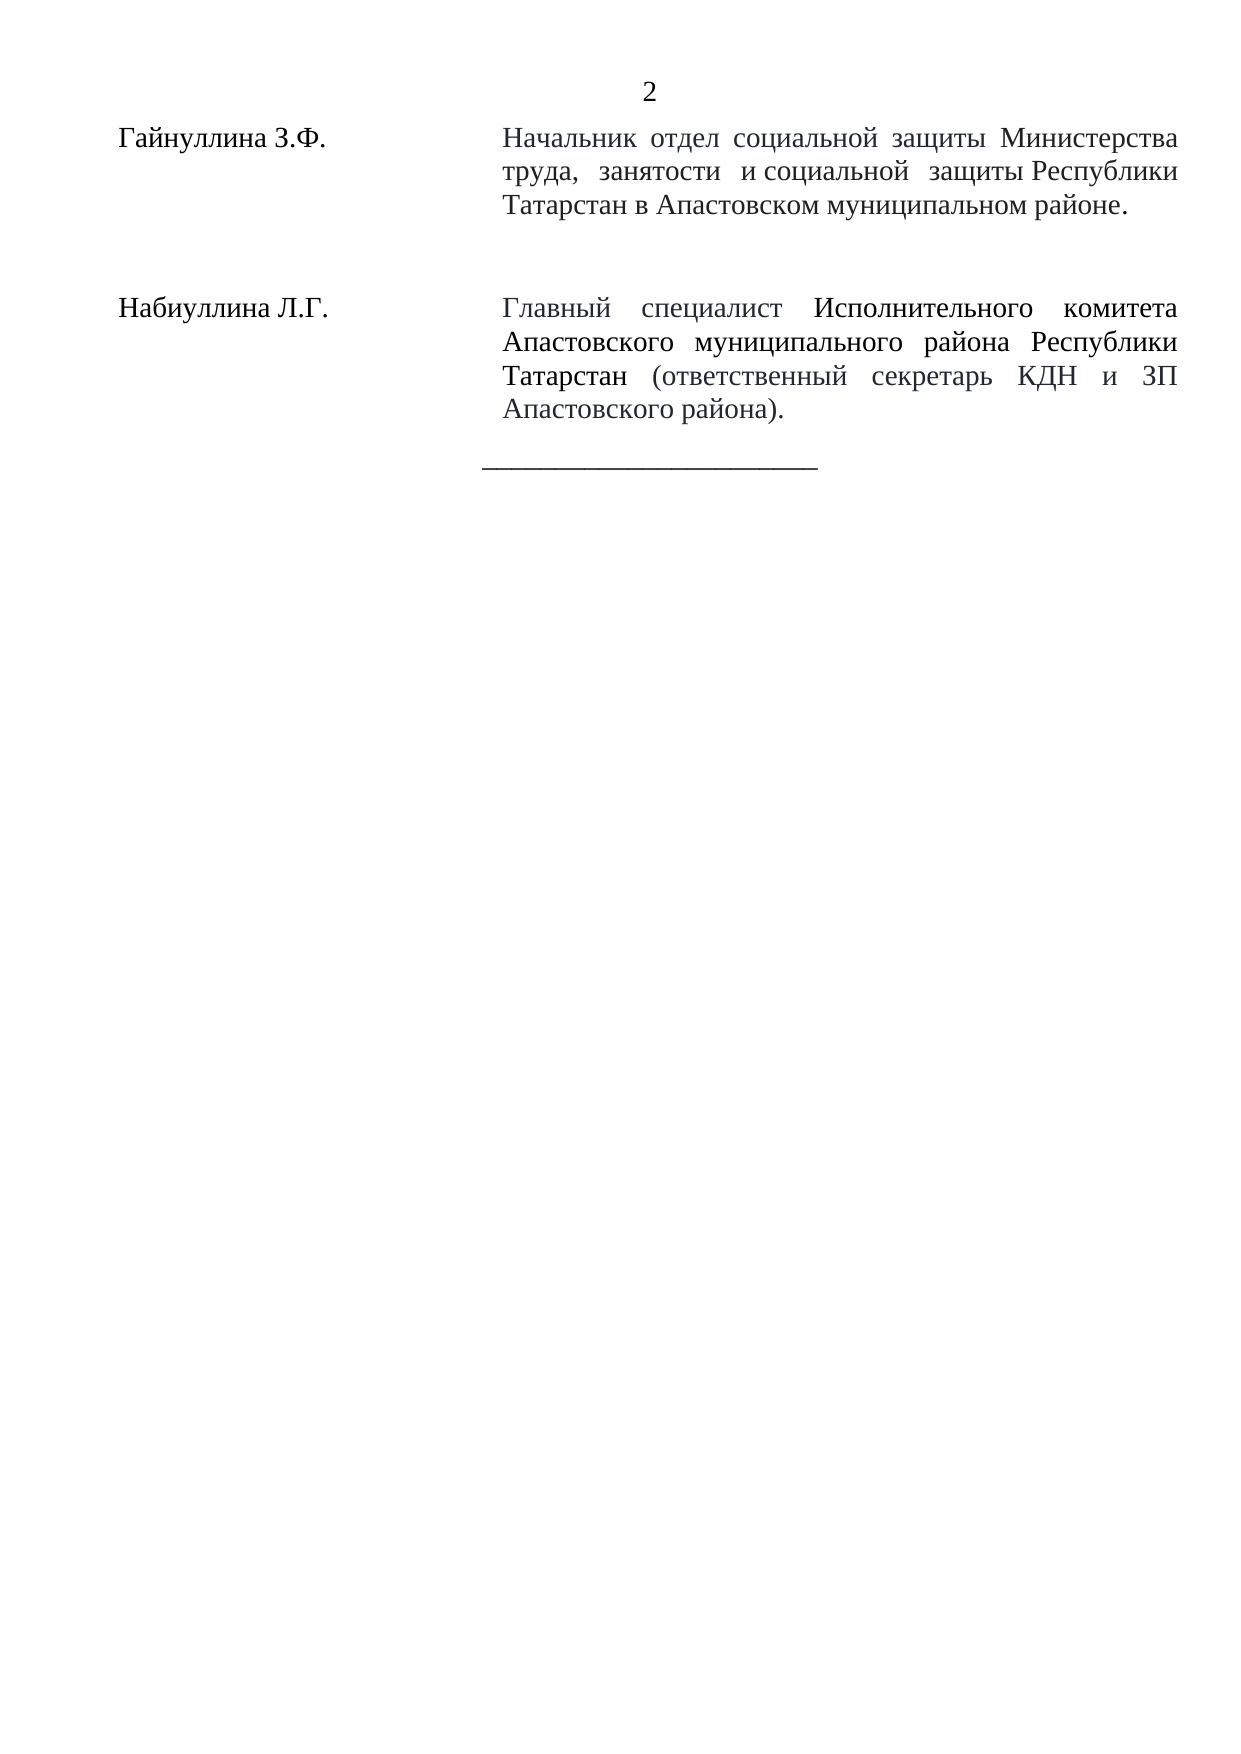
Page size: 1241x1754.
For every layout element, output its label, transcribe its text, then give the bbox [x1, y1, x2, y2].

table_cell Начальник отдел социальной защиты Министерства труда, занятости и социальной защиты Республики Татарстан в Апастовском муниципальном районе. [501, 118, 1180, 289]
table_cell Набиуллина Л.Г. [117, 289, 501, 426]
table_cell Главный специалист Исполнительного комитета Апастовского муниципального района Республики Татарстан (ответственный секретарь КДН и ЗП Апастовского района). [501, 289, 1180, 426]
text _______________________ [118, 439, 1181, 472]
table_cell Гайнуллина З.Ф. [117, 118, 501, 289]
